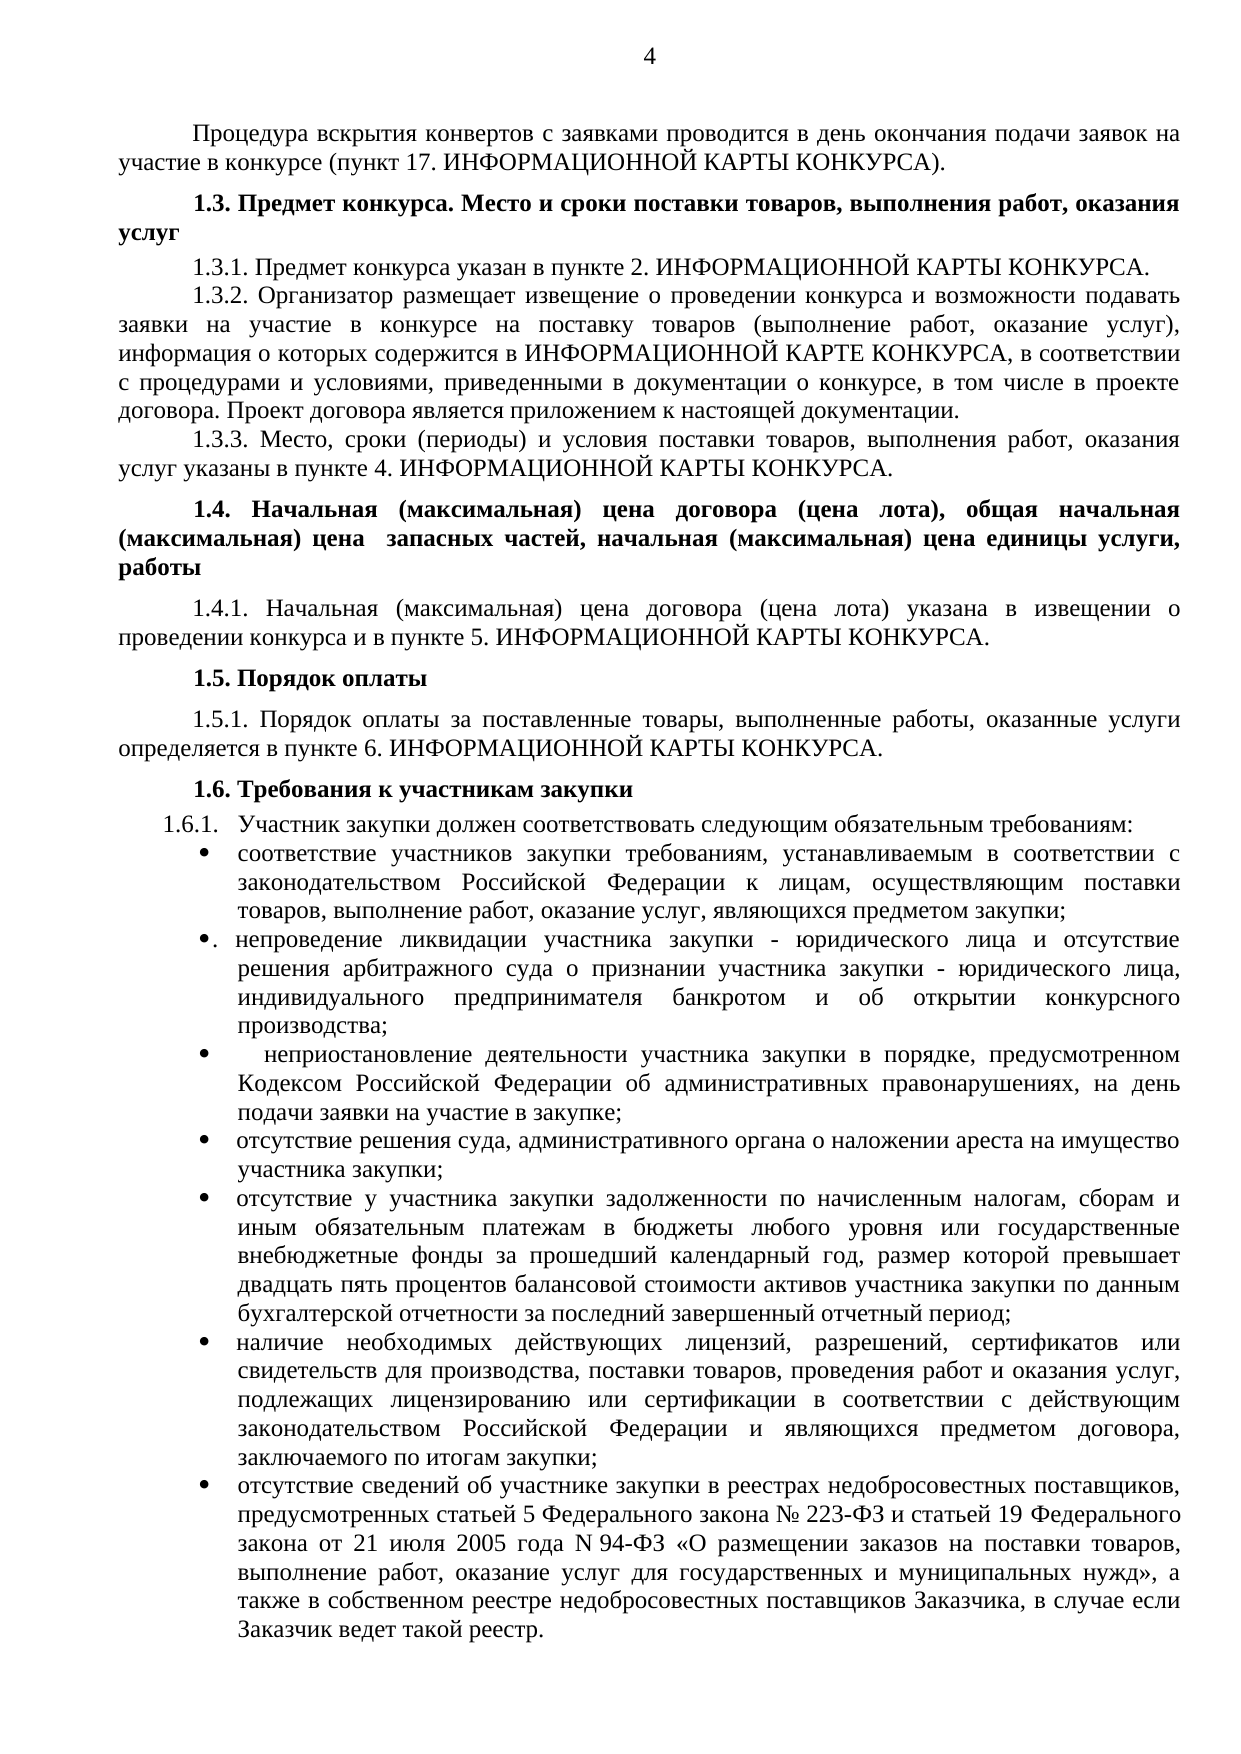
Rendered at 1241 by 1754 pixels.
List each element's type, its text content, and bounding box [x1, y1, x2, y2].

list 1.6. Требования к участникам закупки [118, 774, 1181, 803]
list наличие необходимых действующих лицензий, разрешений, сертификатов или свидетельств для производства, поставки товаров, проведения работ и оказания услуг, подлежащих лицензированию или сертификации в соответствии с действующим законодательством Российской Федерации и являющихся предметом договора, заключаемого по итогам закупки; [200, 1327, 1181, 1471]
list отсутствие у участника закупки задолженности по начисленным налогам, сборам и иным обязательным платежам в бюджеты любого уровня или государственные внебюджетные фонды за прошедший календарный год, размер которой превышает двадцать пять процентов балансовой стоимости активов участника закупки по данным бухгалтерской отчетности за последний завершенный отчетный период; [200, 1183, 1181, 1327]
text 1.3.2. Организатор размещает извещение о проведении конкурса и возможности подавать заявки на участие в конкурсе на поставку товаров (выполнение работ, оказание услуг), информация о которых содержится в ИНФОРМАЦИОННОЙ КАРТЕ КОНКУРСА, в соответствии с процедурами и условиями, приведенными в документации о конкурсе, в том числе в проекте договора. Проект договора является приложением к настоящей документации. [118, 281, 1181, 424]
text 1.5.1. Порядок оплаты за поставленные товары, выполненные работы, оказанные услуги определяется в пункте 6. ИНФОРМАЦИОННОЙ КАРТЫ КОНКУРСА. [118, 704, 1181, 762]
list 1.5. Порядок оплаты [118, 663, 1181, 692]
list отсутствие решения суда, административного органа о наложении ареста на имущество участника закупки; [200, 1126, 1181, 1183]
list неприостановление деятельности участника закупки в порядке, предусмотренном Кодексом Российской Федерации об административных правонарушениях, на день подачи заявки на участие в закупке; [200, 1039, 1181, 1126]
list 1.3. Предмет конкурса. Место и сроки поставки товаров, выполнения работ, оказания услуг [118, 188, 1181, 246]
list Участник закупки должен соответствовать следующим обязательным требованиям: [162, 809, 1181, 838]
list . непроведение ликвидации участника закупки - юридического лица и отсутствие решения арбитражного суда о признании участника закупки - юридического лица, индивидуального предпринимателя банкротом и об открытии конкурсного производства; [200, 924, 1181, 1039]
text 1.3.3. Место, сроки (периоды) и условия поставки товаров, выполнения работ, оказания услуг указаны в пункте 4. ИНФОРМАЦИОННОЙ КАРТЫ КОНКУРСА. [118, 424, 1181, 482]
text Процедура вскрытия конвертов с заявками проводится в день окончания подачи заявок на участие в конкурсе (пункт 17. ИНФОРМАЦИОННОЙ КАРТЫ КОНКУРСА). [118, 118, 1181, 176]
list 1.4. Начальная (максимальная) цена договора (цена лота), общая начальная (максимальная) цена запасных частей, начальная (максимальная) цена единицы услуги, работы [118, 494, 1181, 581]
list соответствие участников закупки требованиям, устанавливаемым в соответствии с законодательством Российской Федерации к лицам, осуществляющим поставки товаров, выполнение работ, оказание услуг, являющихся предметом закупки; [200, 838, 1181, 924]
text 1.3.1. Предмет конкурса указан в пункте 2. ИНФОРМАЦИОННОЙ КАРТЫ КОНКУРСА. [118, 252, 1181, 281]
text 1.4.1. Начальная (максимальная) цена договора (цена лота) указана в извещении о проведении конкурса и в пункте 5. ИНФОРМАЦИОННОЙ КАРТЫ КОНКУРСА. [118, 593, 1181, 651]
subtitle отсутствие сведений об участнике закупки в реестрах недобросовестных поставщиков, предусмотренных статьей 5 Федерального закона № 223-ФЗ и статьей 19 Федерального закона от 21 июля 2005 года N 94-ФЗ «О размещении заказов на поставки товаров, выполнение работ, оказание услуг для государственных и муниципальных нужд», а также в собственном реестре недобросовестных поставщиков Заказчика, в случае если Заказчик ведет такой реестр. [200, 1471, 1181, 1643]
